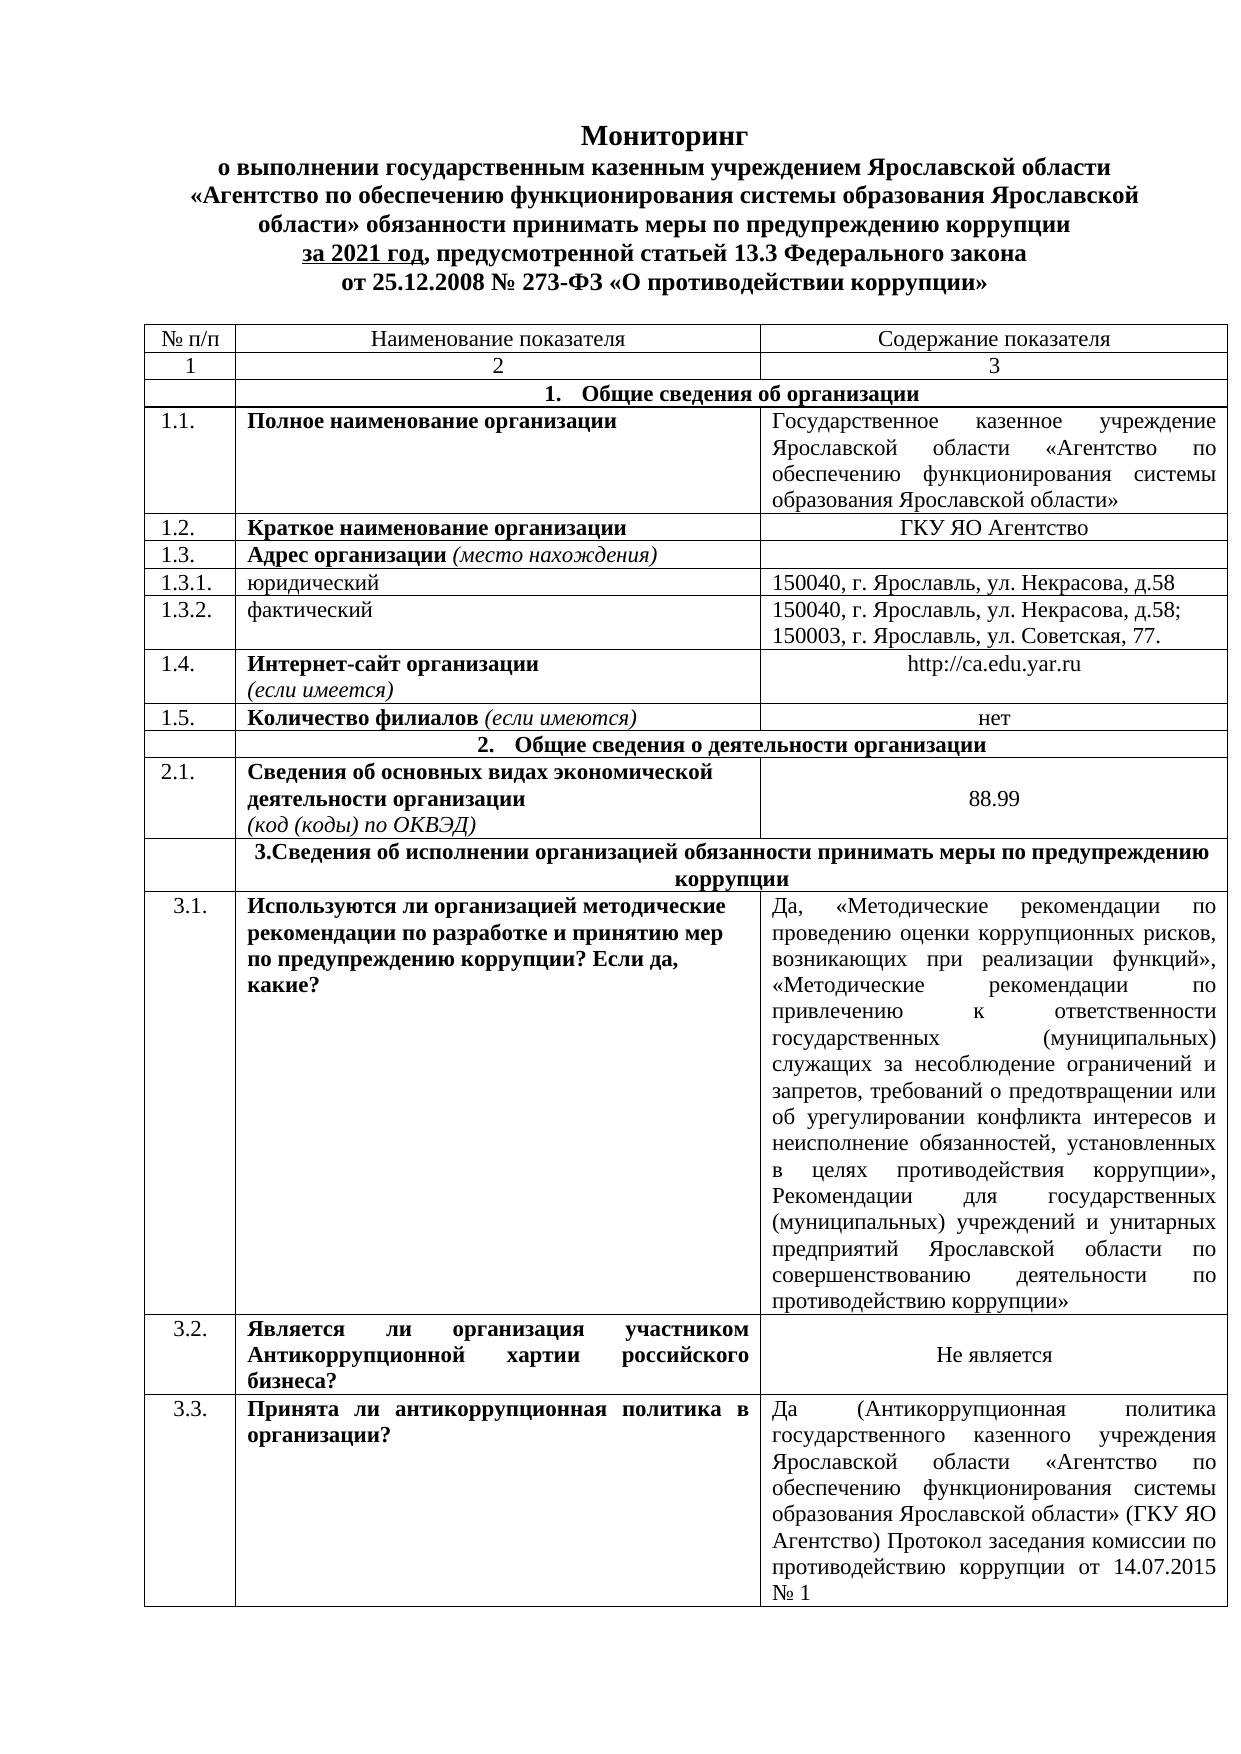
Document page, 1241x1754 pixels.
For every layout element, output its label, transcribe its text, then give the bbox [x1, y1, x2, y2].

table_cell 3.Сведения об исполнении организацией обязанности принимать меры по предупреждению коррупции [236, 839, 1227, 891]
table_cell http://ca.edu.yar.ru [761, 650, 1227, 702]
table_cell [145, 408, 235, 513]
table_cell Интернет-сайт организации (если имеется) [236, 650, 760, 702]
table_cell [145, 541, 235, 568]
table_cell [145, 650, 235, 702]
table_cell Является ли организация участником Антикоррупционной хартии российского бизнеса? [236, 1315, 760, 1394]
table_cell Количество филиалов (если имеются) [236, 704, 760, 730]
table_cell 2 [236, 353, 760, 379]
table_cell [145, 704, 235, 730]
table_cell Краткое наименование организации [236, 514, 760, 540]
table_cell Принята ли антикоррупционная политика в организации? [236, 1395, 760, 1606]
table_cell [761, 541, 1227, 568]
text о выполнении государственным казенным учреждением Ярославской области «Агентство по обеспечению функционирования системы образования Ярославской области» обязанности принимать меры по предупреждению коррупции [177, 152, 1152, 238]
table_cell Полное наименование организации [236, 408, 760, 513]
table_cell 1 [145, 353, 235, 379]
table_cell [145, 758, 235, 837]
table_cell фактический [236, 596, 760, 649]
table_cell Да, «Методические рекомендации по проведению оценки коррупционных рисков, возникающих при реализации функций», «Методические рекомендации по привлечению к ответственности государственных (муниципальных) служащих за несоблюдение ограничений и запретов, требований о предотвращении или об урегулировании конфликта интересов и неисполнение обязанностей, установленных в целях противодействия коррупции», Рекомендации для государственных (муниципальных) учреждений и унитарных предприятий Ярославской области по совершенствованию деятельности по противодействию коррупции» [761, 892, 1227, 1314]
table_cell Да (Антикоррупционная политика государственного казенного учреждения Ярославской области «Агентство по обеспечению функционирования системы образования Ярославской области» (ГКУ ЯО Агентство) Протокол заседания комиссии по противодействию коррупции от 14.07.2015 № 1 [761, 1395, 1227, 1606]
table_cell [145, 596, 235, 649]
table_cell 3 [761, 353, 1227, 379]
table_cell [145, 380, 235, 406]
table_cell Государственное казенное учреждение Ярославской области «Агентство по обеспечению функционирования системы образования Ярославской области» [761, 408, 1227, 513]
table_cell Адрес организации (место нахождения) [236, 541, 760, 568]
text за 2021 год, предусмотренной статьей 13.3 Федерального закона [177, 238, 1152, 267]
table_cell [145, 569, 235, 595]
table_cell [145, 514, 235, 540]
table_cell [145, 731, 235, 757]
table_cell 88.99 [761, 758, 1227, 837]
table_cell 150040, г. Ярославль, ул. Некрасова, д.58 [761, 569, 1227, 595]
table_cell юридический [236, 569, 760, 595]
table_header Содержание показателя [761, 325, 1227, 352]
table_cell Общие сведения о деятельности организации [236, 731, 1227, 757]
table_cell Сведения об основных видах экономической деятельности организации (код (коды) по ОКВЭД) [236, 758, 760, 837]
table_cell ГКУ ЯО Агентство [761, 514, 1227, 540]
table_header Наименование показателя [236, 325, 760, 352]
table_cell [145, 839, 235, 891]
text от 25.12.2008 № 273-ФЗ «О противодействии коррупции» [177, 267, 1152, 295]
table_cell Не является [761, 1315, 1227, 1394]
table_cell Общие сведения об организации [236, 380, 1227, 406]
table_cell 3.3. [145, 1395, 235, 1606]
text Мониторинг [177, 118, 1152, 152]
table_cell 3.1. [145, 892, 235, 1314]
table_cell 150040, г. Ярославль, ул. Некрасова, д.58; 150003, г. Ярославль, ул. Советская, 77. [761, 596, 1227, 649]
table_cell Используются ли организацией методические рекомендации по разработке и принятию мер по предупреждению коррупции? Если да, какие? [236, 892, 760, 1314]
table_cell 3.2. [145, 1315, 235, 1394]
table_cell нет [761, 704, 1227, 730]
table_header № п/п [145, 325, 235, 352]
